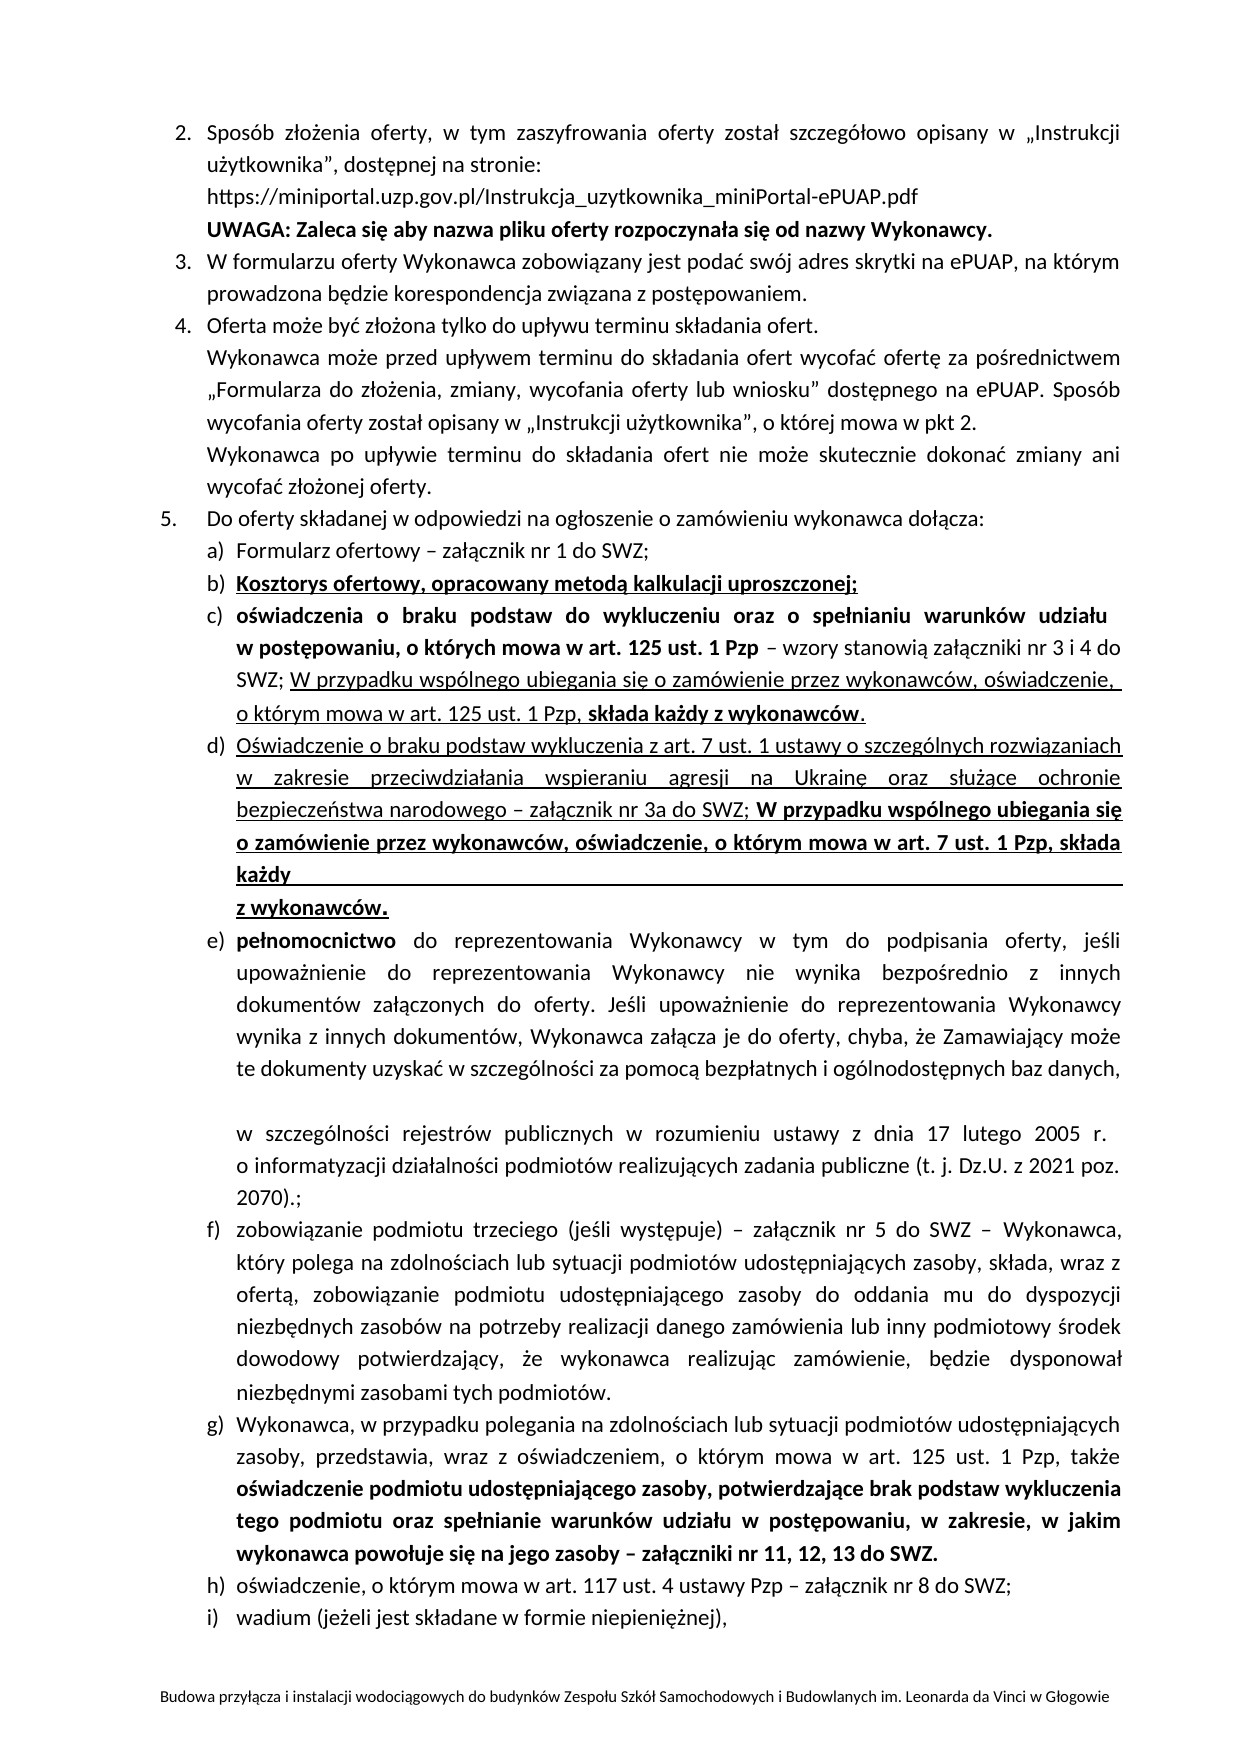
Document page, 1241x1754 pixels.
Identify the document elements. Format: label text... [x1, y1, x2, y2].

list Wykonawca po upływie terminu do składania ofert nie może skutecznie dokonać zmiany ani wycofać złożonej oferty. [207, 440, 1122, 500]
list Formularz ofertowy – załącznik nr 1 do SWZ; [207, 537, 1122, 564]
list Oświadczenie o braku podstaw wykluczenia z art. 7 ust. 1 ustawy o szczególnych rozwiązaniach w zakresie przeciwdziałania wspieraniu agresji na Ukrainę oraz służące ochronie bezpieczeństwa narodowego – załącznik nr 3a do SWZ; W przypadku wspólnego ubiegania się o zamówienie przez wykonawców, oświadczenie, o którym mowa w art. 7 ust. 1 Pzp, składa każdy z wykonawców. [207, 731, 1122, 921]
list Wykonawca może przed upływem terminu do składania ofert wycofać ofertę za pośrednictwem „Formularza do złożenia, zmiany, wycofania oferty lub wniosku” dostępnego na ePUAP. Sposób wycofania oferty został opisany w „Instrukcji użytkownika”, o której mowa w pkt 2. [207, 343, 1122, 436]
list pełnomocnictwo do reprezentowania Wykonawcy w tym do podpisania oferty, jeśli upoważnienie do reprezentowania Wykonawcy nie wynika bezpośrednio z innych dokumentów załączonych do oferty. Jeśli upoważnienie do reprezentowania Wykonawcy wynika z innych dokumentów, Wykonawca załącza je do oferty, chyba, że Zamawiający może te dokumenty uzyskać w szczególności za pomocą bezpłatnych i ogólnodostępnych baz danych, w szczególności rejestrów publicznych w rozumieniu ustawy z dnia 17 lutego 2005 r. o informatyzacji działalności podmiotów realizujących zadania publiczne (t. j. Dz.U. z 2021 poz. 2070).; [207, 926, 1122, 1211]
list oświadczenie, o którym mowa w art. 117 ust. 4 ustawy Pzp – załącznik nr 8 do SWZ; [207, 1571, 1122, 1599]
list wadium (jeżeli jest składane w formie niepieniężnej), [207, 1603, 1122, 1631]
list Wykonawca, w przypadku polegania na zdolnościach lub sytuacji podmiotów udostępniających zasoby, przedstawia, wraz z oświadczeniem, o którym mowa w art. 125 ust. 1 Pzp, także oświadczenie podmiotu udostępniającego zasoby, potwierdzające brak podstaw wykluczenia tego podmiotu oraz spełnianie warunków udziału w postępowaniu, w zakresie, w jakim wykonawca powołuje się na jego zasoby – załączniki nr 11, 12, 13 do SWZ. [207, 1410, 1122, 1567]
list Do oferty składanej w odpowiedzi na ogłoszenie o zamówieniu wykonawca dołącza: [177, 504, 1122, 532]
list Oferta może być złożona tylko do upływu terminu składania ofert. [192, 311, 1122, 339]
list zobowiązanie podmiotu trzeciego (jeśli występuje) – załącznik nr 5 do SWZ – Wykonawca, który polega na zdolnościach lub sytuacji podmiotów udostępniających zasoby, składa, wraz z ofertą, zobowiązanie podmiotu udostępniającego zasoby do oddania mu do dyspozycji niezbędnych zasobów na potrzeby realizacji danego zamówienia lub inny podmiotowy środek dowodowy potwierdzający, że wykonawca realizując zamówienie, będzie dysponował niezbędnymi zasobami tych podmiotów. [207, 1215, 1122, 1406]
list https://miniportal.uzp.gov.pl/Instrukcja_uzytkownika_miniPortal-ePUAP.pdf [207, 182, 1122, 211]
list UWAGA: Zaleca się aby nazwa pliku oferty rozpoczynała się od nazwy Wykonawcy. [207, 215, 1122, 243]
list Kosztorys ofertowy, opracowany metodą kalkulacji uproszczonej; [207, 569, 1122, 597]
list oświadczenia o braku podstaw do wykluczeniu oraz o spełnianiu warunków udziału w postępowaniu, o których mowa w art. 125 ust. 1 Pzp – wzory stanowią załączniki nr 3 i 4 do SWZ; W przypadku wspólnego ubiegania się o zamówienie przez wykonawców, oświadczenie, o którym mowa w art. 125 ust. 1 Pzp, składa każdy z wykonawców. [207, 601, 1122, 727]
list W formularzu oferty Wykonawca zobowiązany jest podać swój adres skrytki na ePUAP, na którym prowadzona będzie korespondencja związana z postępowaniem. [192, 247, 1122, 307]
list Sposób złożenia oferty, w tym zaszyfrowania oferty został szczegółowo opisany w „Instrukcji użytkownika”, dostępnej na stronie: [192, 118, 1122, 178]
